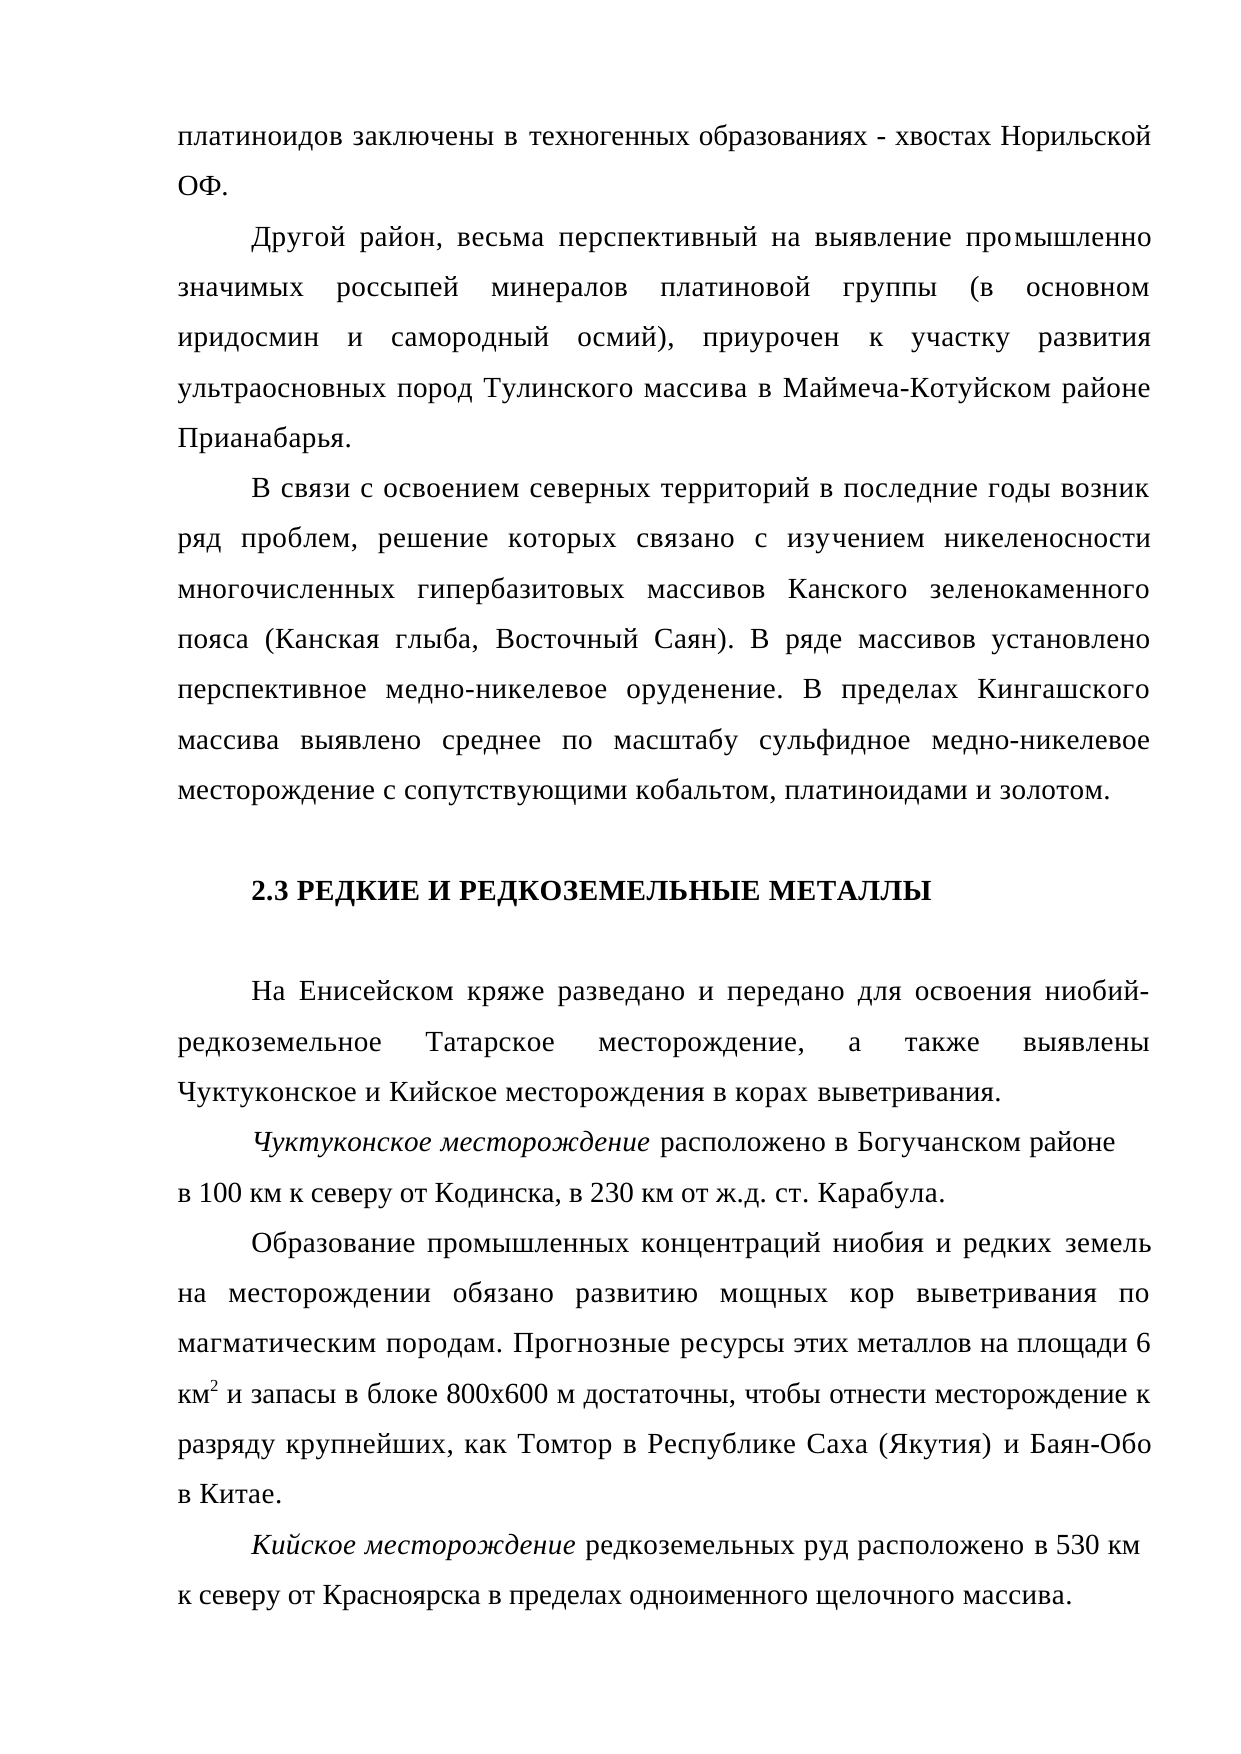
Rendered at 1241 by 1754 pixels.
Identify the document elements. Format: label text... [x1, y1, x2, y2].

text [177, 118, 1152, 202]
text 2.3 РЕДКИЕ И РЕДКОЗЕМЕЛЬНЫЕ МЕТАЛЛЫ [177, 873, 1152, 906]
text На Енисейском кряже разведано и передано для освоения ниобий-редкоземельное Татарское месторождение, а также выявлены Чуктуконское и Кийское месторождения в корах выветривания. [177, 973, 1152, 1108]
text Образование промышленных концентраций ниобия и редких земель на месторождении обязано развитию мощных кор выветривания по магматическим породам. Прогнозные ресурсы этих металлов на площади 6 км2 и запасы в блоке 800x600 м достаточны, чтобы отнести месторождение к разряду крупнейших, как Томтор в Республике Саха (Якутия) и Баян-Обо в Китае. [177, 1225, 1152, 1510]
text Чуктуконское месторождение расположено в Богучанском районе в 100 км к северу от Кодинска, в 230 км от ж.д. ст. Карабула. [177, 1124, 1116, 1208]
text Кийское месторождение редкоземельных руд расположено в 530 км к северу от Красноярска в пределах одноименного щелочного массива. [177, 1527, 1141, 1611]
text Другой район, весьма перспективный на выявление промышленно значимых россыпей минералов платиновой группы (в основном иридосмин и самородный осмий), приурочен к участку развития ультраосновных пород Тулинского массива в Маймеча-Котуйском районе Прианабарья. [177, 219, 1152, 453]
text В связи с освоением северных территорий в последние годы возник ряд проблем, решение которых связано с изучением никеленосности многочисленных гипербазитовых массивов Канского зеленокаменного пояса (Канская глыба, Восточный Саян). В ряде массивов установлено перспективное медно-никелевое оруденение. В пределах Кингашского массива выявлено среднее по масштабу сульфидное медно-никелевое месторождение с сопутствующими кобальтом, платиноидами и золотом. [177, 470, 1152, 806]
